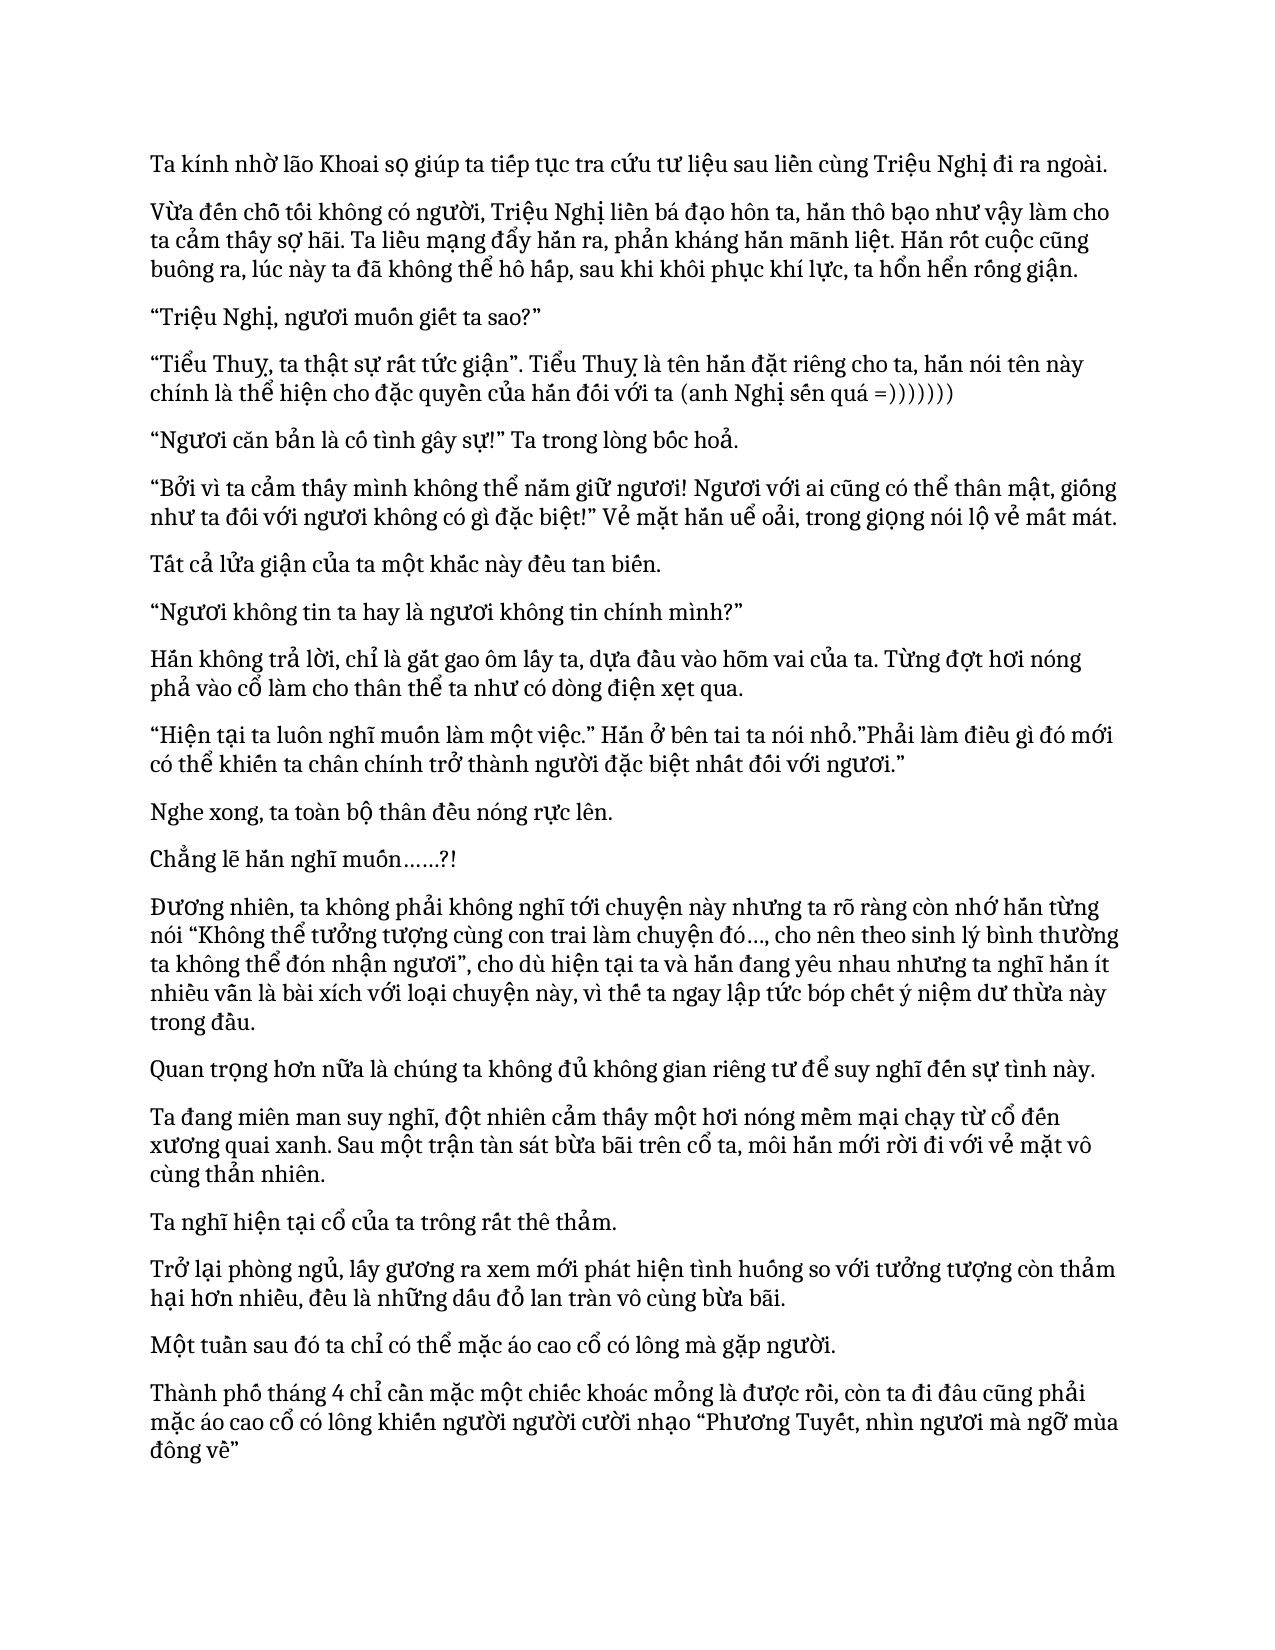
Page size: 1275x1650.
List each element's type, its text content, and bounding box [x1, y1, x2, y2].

text “Bởi vì ta cảm thấy mình không thể nắm giữ ngươi! Ngươi với ai cũng có thể thân mật, giống như ta đối với ngươi không có gì đặc biệt!” Vẻ mặt hắn uể oải, trong giọng nói lộ vẻ mất mát. [150, 474, 1125, 531]
text “Ngươi không tin ta hay là ngươi không tin chính mình?” [150, 597, 1125, 626]
text Trở lại phòng ngủ, lấy gương ra xem mới phát hiện tình huống so với tưởng tượng còn thảm hại hơn nhiều, đều là những dấu đỏ lan tràn vô cùng bừa bãi. [150, 1255, 1125, 1312]
text “Triệu Nghị, ngươi muốn giết ta sao?” [150, 302, 1125, 331]
text Một tuần sau đó ta chỉ có thể mặc áo cao cổ có lông mà gặp người. [150, 1331, 1125, 1360]
text Quan trọng hơn nữa là chúng ta không đủ không gian riêng tư để suy nghĩ đến sự tình này. [150, 1055, 1125, 1084]
text “Ngươi căn bản là cố tình gây sự!” Ta trong lòng bốc hoả. [150, 426, 1125, 455]
text Đương nhiên, ta không phải không nghĩ tới chuyện này nhưng ta rõ ràng còn nhớ hắn từng nói “Không thể tưởng tượng cùng con trai làm chuyện đó…, cho nên theo sinh lý bình thường ta không thể đón nhận ngươi”, cho dù hiện tại ta và hắn đang yêu nhau nhưng ta nghĩ hắn ít nhiều vẫn là bài xích với loại chuyện này, vì thế ta ngay lập tức bóp chết ý niệm dư thừa này trong đầu. [150, 892, 1125, 1036]
text Hắn không trả lời, chỉ là gắt gao ôm lấy ta, dựa đầu vào hõm vai của ta. Từng đợt hơi nóng phả vào cổ làm cho thân thể ta như có dòng điện xẹt qua. [150, 645, 1125, 702]
text “Tiểu Thuỵ, ta thật sự rất tức giận”. Tiểu Thuỵ là tên hắn đặt riêng cho ta, hắn nói tên này chính là thể hiện cho đặc quyền của hắn đối với ta (anh Nghị sến quá =))))))) [150, 350, 1125, 407]
text Chẳng lẽ hắn nghĩ muốn……?! [150, 845, 1125, 874]
text Nghe xong, ta toàn bộ thân đều nóng rực lên. [150, 797, 1125, 826]
text Ta nghĩ hiện tại cổ của ta trông rất thê thảm. [150, 1207, 1125, 1236]
text Ta đang miên man suy nghĩ, đột nhiên cảm thấy một hơi nóng mềm mại chạy từ cổ đến xương quai xanh. Sau một trận tàn sát bừa bãi trên cổ ta, môi hắn mới rời đi với vẻ mặt vô cùng thản nhiên. [150, 1102, 1125, 1189]
text Vừa đến chỗ tối không có người, Triệu Nghị liền bá đạo hôn ta, hắn thô bạo như vậy làm cho ta cảm thấy sợ hãi. Ta liều mạng đẩy hắn ra, phản kháng hắn mãnh liệt. Hắn rốt cuộc cũng buông ra, lúc này ta đã không thể hô hấp, sau khi khôi phục khí lực, ta hổn hển rống giận. [150, 197, 1125, 284]
text Tất cả lửa giận của ta một khắc này đều tan biến. [150, 550, 1125, 579]
text Ta kính nhờ lão Khoai sọ giúp ta tiếp tục tra cứu tư liệu sau liền cùng Triệu Nghị đi ra ngoài. [150, 150, 1125, 179]
text “Hiện tại ta luôn nghĩ muốn làm một việc.” Hắn ở bên tai ta nói nhỏ.”Phải làm điều gì đó mới có thể khiến ta chân chính trở thành người đặc biệt nhất đối với ngươi.” [150, 721, 1125, 779]
text Thành phố tháng 4 chỉ cần mặc một chiếc khoác mỏng là được rồi, còn ta đi đâu cũng phải mặc áo cao cổ có lông khiến người người cười nhạo “Phương Tuyết, nhìn ngươi mà ngỡ mùa đông về” [150, 1379, 1125, 1465]
